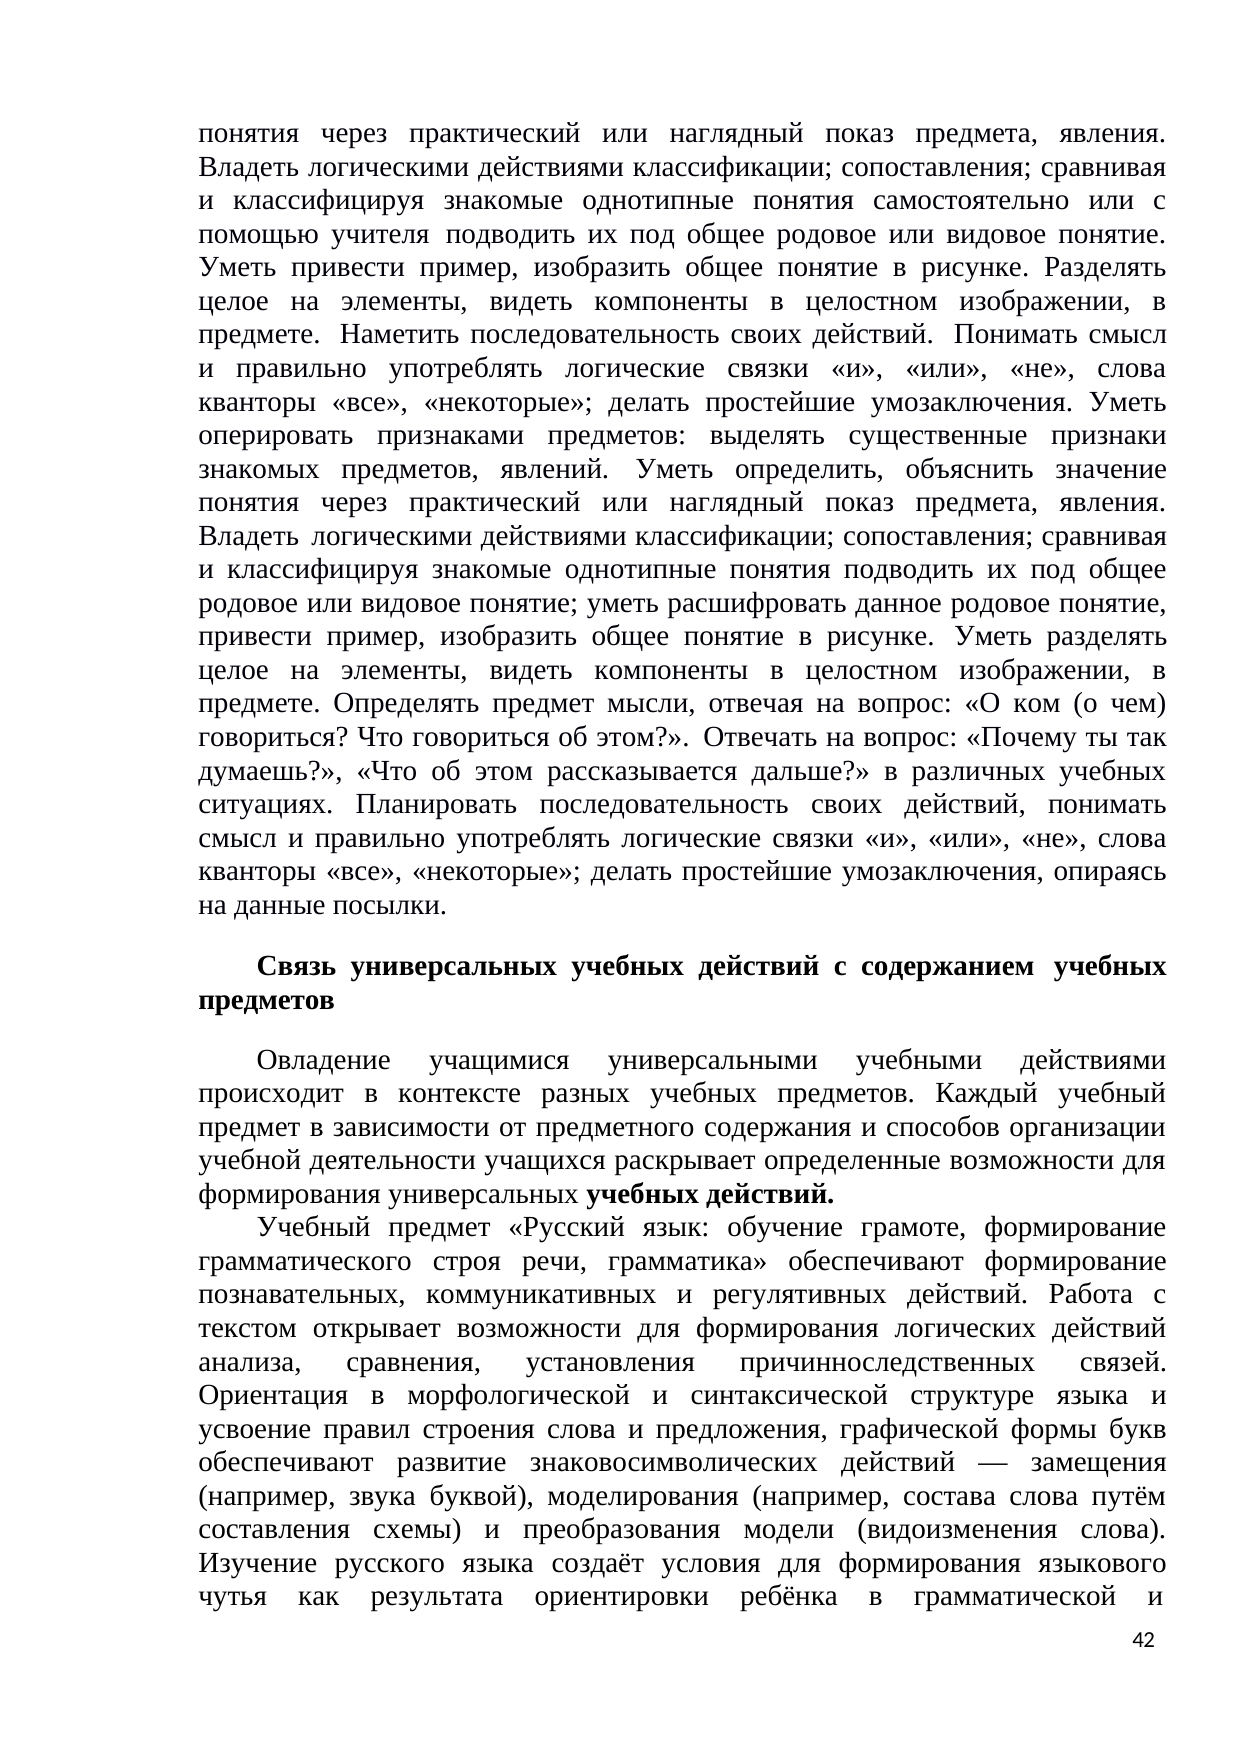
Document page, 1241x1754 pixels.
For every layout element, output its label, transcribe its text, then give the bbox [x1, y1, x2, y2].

text понятия через практический или наглядный показ предмета, явления. Владеть логическими действиями классификации; сопоставления; сравнивая и классифицируя знакомые однотипные понятия самостоятельно или с помощью учителя подводить их под общее родовое или видовое понятие. Уметь привести пример, изобразить общее понятие в рисунке. Разделять целое на элементы, видеть компоненты в целостном изображении, в предмете. Наметить последовательность своих действий. Понимать смысл и правильно употреблять логические связки «и», «или», «не», слова кванторы «все», «некоторые»; делать простейшие умозаключения. Уметь оперировать признаками предметов: выделять существенные признаки знакомых предметов, явлений. Уметь определить, объяснить значение понятия через практический или наглядный показ предмета, явления. Владеть логическими действиями классификации; сопоставления; сравнивая и классифицируя знакомые однотипные понятия подводить их под общее родовое или видовое понятие; уметь расшифровать данное родовое понятие, привести пример, изобразить общее понятие в рисунке. Уметь разделять целое на элементы, видеть компоненты в целостном изображении, в предмете. Определять предмет мысли, отвечая на вопрос: «О ком (о чем) говориться? Что говориться об этом?». Отвечать на вопрос: «Почему ты так думаешь?», «Что об этом рассказывается дальше?» в различных учебных ситуациях. Планировать последовательность своих действий, понимать смысл и правильно употреблять логические связки «и», «или», «не», слова кванторы «все», «некоторые»; делать простейшие умозаключения, опираясь на данные посылки. [198, 115, 1167, 920]
subtitle Связь универсальных учебных действий с содержанием учебных предметов [198, 948, 1166, 1015]
text Овладение учащимися универсальными учебными действиями происходит в контексте разных учебных предметов. Каждый учебный предмет в зависимости от предметного содержания и способов организации учебной деятельности учащихся раскрывает определенные возможности для формирования универсальных учебных действий. [198, 1042, 1167, 1209]
text Учебный предмет «Русский язык: обучение грамоте, формирование грамматического строя речи, грамматика» обеспечивают формирование познавательных, коммуникативных и регулятивных действий. Работа с текстом открывает возможности для формирования логических действий анализа, сравнения, установления причинно­следственных связей. Ориентация в морфологической и синтаксической структуре языка и усвоение правил строения слова и предложения, графической формы букв обеспечивают развитие знаково­символических действий — замещения (например, звука буквой), моделирования (например, состава слова путём составления схемы) и преобразования модели (видоизменения слова). Изучение русского языка создаёт условия для формирования языкового чутья как результата ориентировки ребёнка в грамматической и [198, 1209, 1167, 1612]
